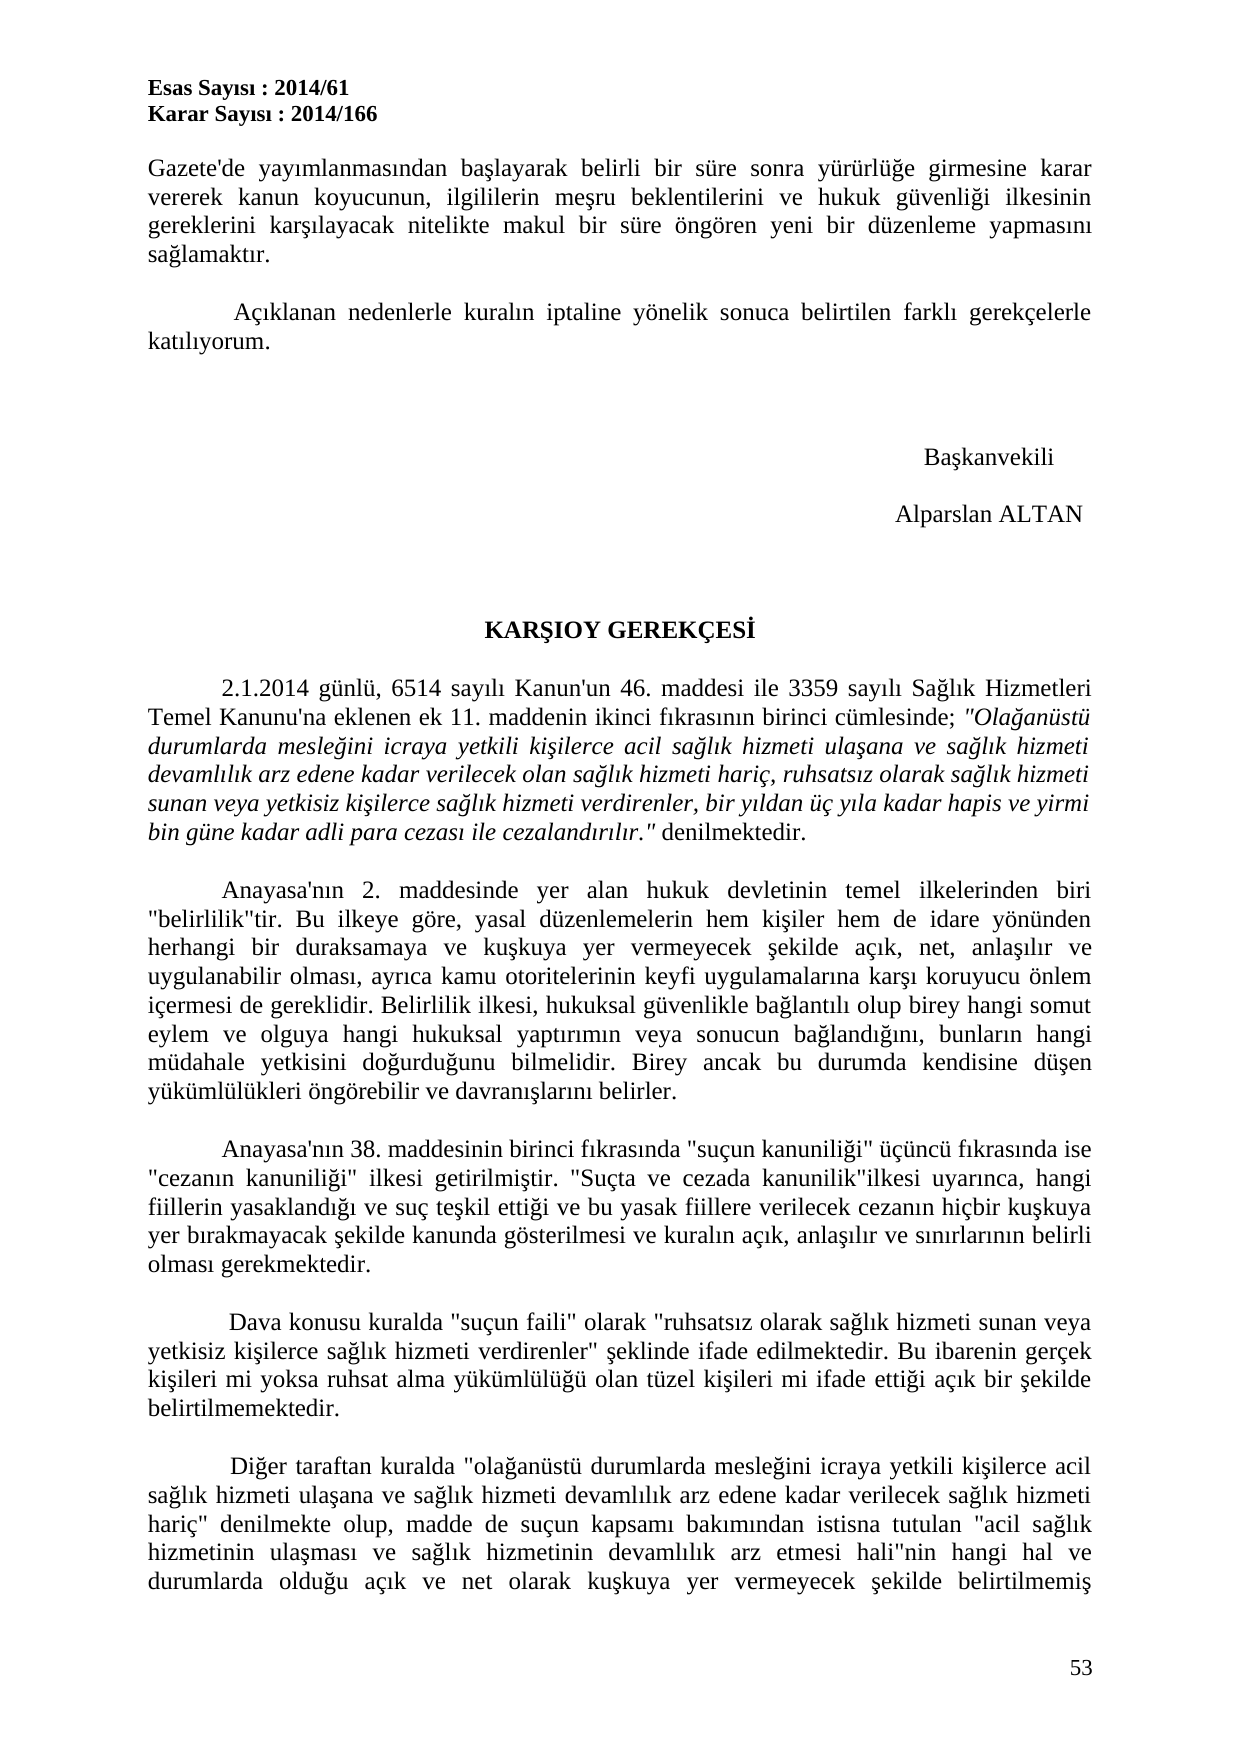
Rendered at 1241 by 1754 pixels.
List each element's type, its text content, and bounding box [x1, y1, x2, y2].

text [148, 1451, 1093, 1595]
text Anayasa'nın 2. maddesinde yer alan hukuk devletinin temel ilkelerinden biri "belirlilik"tir. Bu ilkeye göre, yasal düzenlemelerin hem kişiler hem de idare yönünden herhangi bir duraksamaya ve kuşkuya yer vermeyecek şekilde açık, net, anlaşılır ve uygulanabilir olması, ayrıca kamu otoritelerinin keyfi uygulamalarına karşı koruyucu önlem içermesi de gereklidir. Belirlilik ilkesi, hukuksal güvenlikle bağlantılı olup birey hangi somut eylem ve olguya hangi hukuksal yaptırımın veya sonucun bağlandığını, bunların hangi müdahale yetkisini doğurduğunu bilmelidir. Birey ancak bu durumda kendisine düşen yükümlülükleri öngörebilir ve davranışlarını belirler. [148, 875, 1093, 1105]
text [148, 153, 1093, 268]
text 2.1.2014 günlü, 6514 sayılı Kanun'un 46. maddesi ile 3359 sayılı Sağlık Hizmetleri Temel Kanunu'na eklenen ek 11. maddenin ikinci fıkrasının birinci cümlesinde; "Olağanüstü durumlarda mesleğini icraya yetkili kişilerce acil sağlık hizmeti ulaşana ve sağlık hizmeti devamlılık arz edene kadar verilecek olan sağlık hizmeti hariç, ruhsatsız olarak sağlık hizmeti sunan veya yetkisiz kişilerce sağlık hizmeti verdirenler, bir yıldan üç yıla kadar hapis ve yirmi bin güne kadar adli para cezası ile cezalandırılır." denilmektedir. [148, 673, 1093, 846]
text KARŞIOY GEREKÇESİ [148, 615, 1093, 644]
text Açıklanan nedenlerle kuralın iptaline yönelik sonuca belirtilen farklı gerekçelerle katılıyorum. [148, 297, 1093, 354]
text Dava konusu kuralda "suçun faili" olarak "ruhsatsız olarak sağlık hizmeti sunan veya yetkisiz kişilerce sağlık hizmeti verdirenler" şeklinde ifade edilmektedir. Bu ibarenin gerçek kişileri mi yoksa ruhsat alma yükümlülüğü olan tüzel kişileri mi ifade ettiği açık bir şekilde belirtilmemektedir. [148, 1307, 1093, 1422]
text Anayasa'nın 38. maddesinin birinci fıkrasında "suçun kanuniliği" üçüncü fıkrasında ise "cezanın kanuniliği" ilkesi getirilmiştir. "Suçta ve cezada kanunilik"ilkesi uyarınca, hangi fiillerin yasaklandığı ve suç teşkil ettiği ve bu yasak fiillere verilecek cezanın hiçbir kuşkuya yer bırakmayacak şekilde kanunda gösterilmesi ve kuralın açık, anlaşılır ve sınırlarının belirli olması gerekmektedir. [148, 1134, 1093, 1278]
table_header Başkanvekili Alparslan ALTAN [811, 442, 1093, 528]
